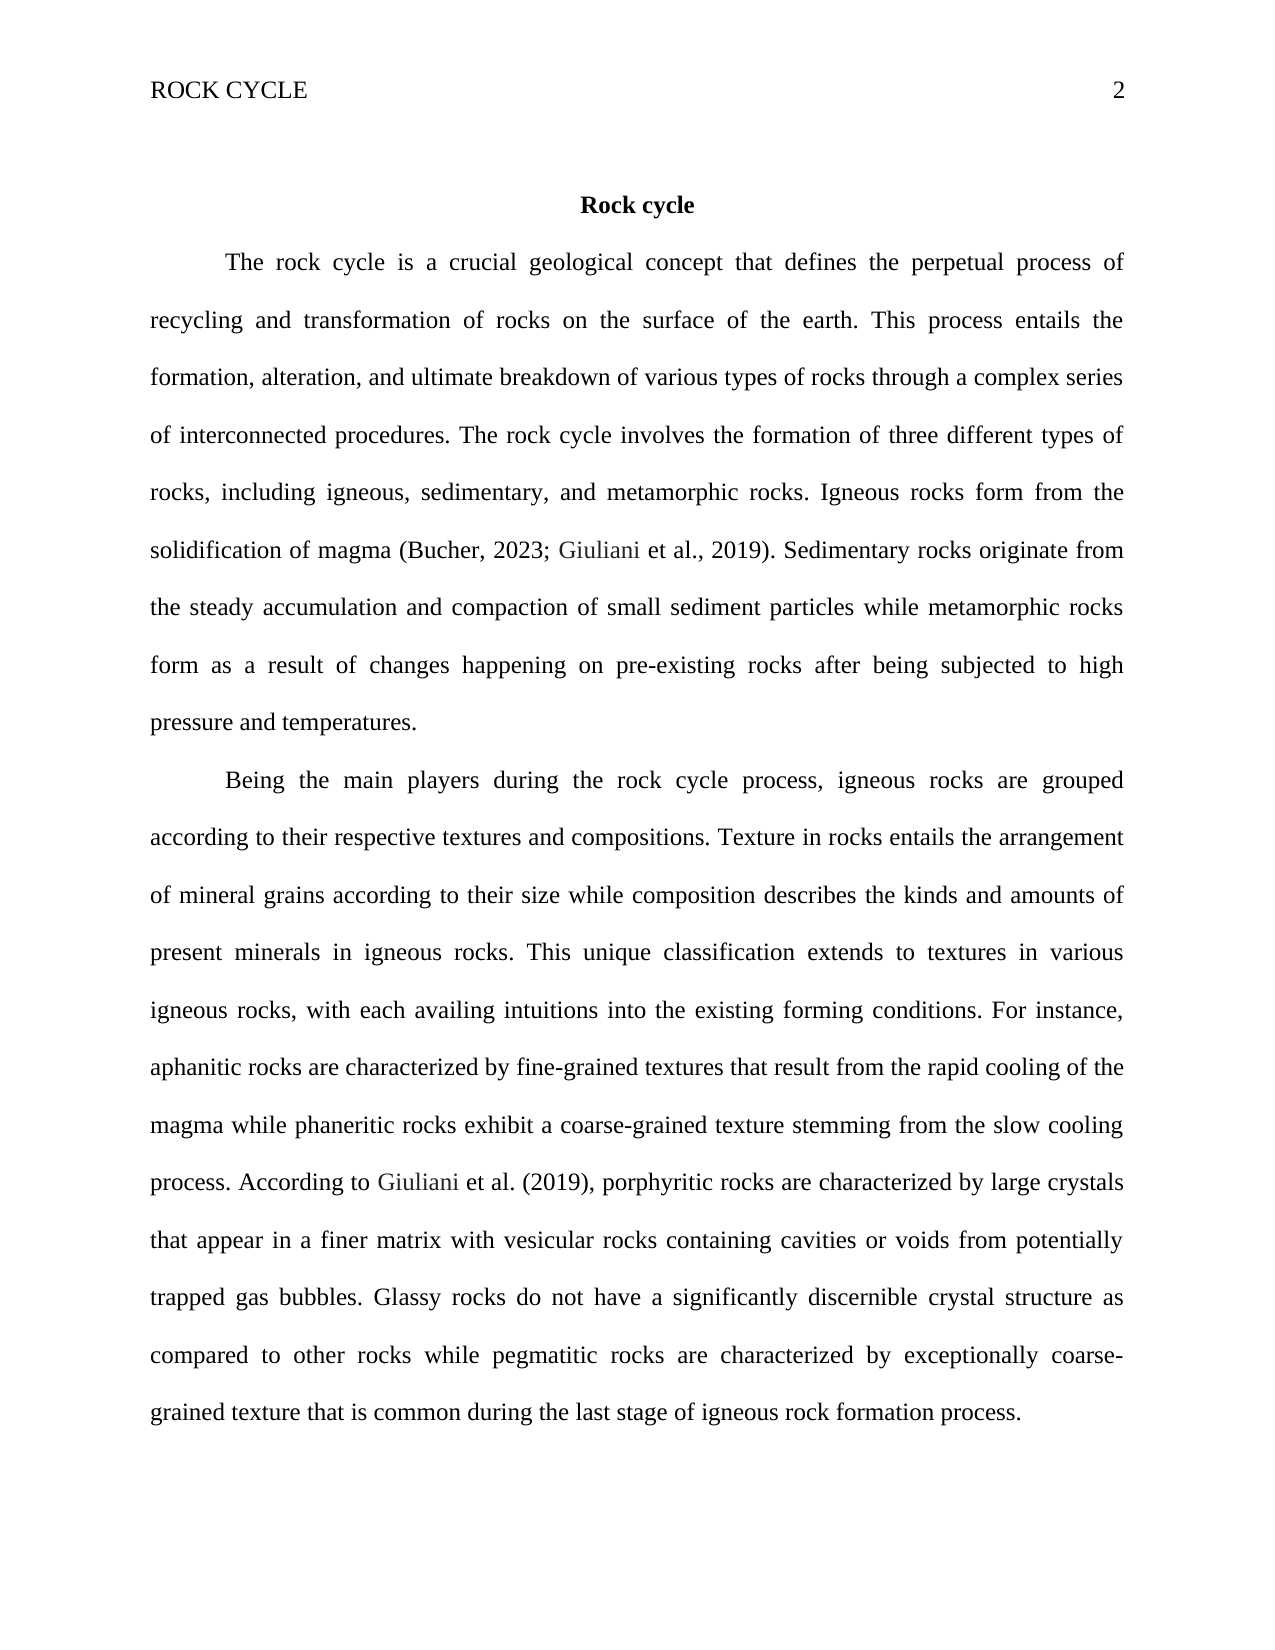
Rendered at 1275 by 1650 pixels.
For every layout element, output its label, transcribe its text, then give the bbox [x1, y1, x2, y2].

text The rock cycle is a crucial geological concept that defines the perpetual process of recycling and transformation of rocks on the surface of the earth. This process entails the formation, alteration, and ultimate breakdown of various types of rocks through a complex series of interconnected procedures. The rock cycle involves the formation of three different types of rocks, including igneous, sedimentary, and metamorphic rocks. Igneous rocks form from the solidification of magma (Bucher, 2023; Giuliani et al., 2019). Sedimentary rocks originate from the steady accumulation and compaction of small sediment particles while metamorphic rocks form as a result of changes happening on pre-existing rocks after being subjected to high pressure and temperatures. [150, 247, 1125, 736]
text Rock cycle [150, 190, 1125, 219]
text Being the main players during the rock cycle process, igneous rocks are grouped according to their respective textures and compositions. Texture in rocks entails the arrangement of mineral grains according to their size while composition describes the kinds and amounts of present minerals in igneous rocks. This unique classification extends to textures in various igneous rocks, with each availing intuitions into the existing forming conditions. For instance, aphanitic rocks are characterized by fine-grained textures that result from the rapid cooling of the magma while phaneritic rocks exhibit a coarse-grained texture stemming from the slow cooling process. According to Giuliani et al. (2019), porphyritic rocks are characterized by large crystals that appear in a finer matrix with vesicular rocks containing cavities or voids from potentially trapped gas bubbles. Glassy rocks do not have a significantly discernible crystal structure as compared to other rocks while pegmatitic rocks are characterized by exceptionally coarse-grained texture that is common during the last stage of igneous rock formation process. [150, 765, 1125, 1426]
